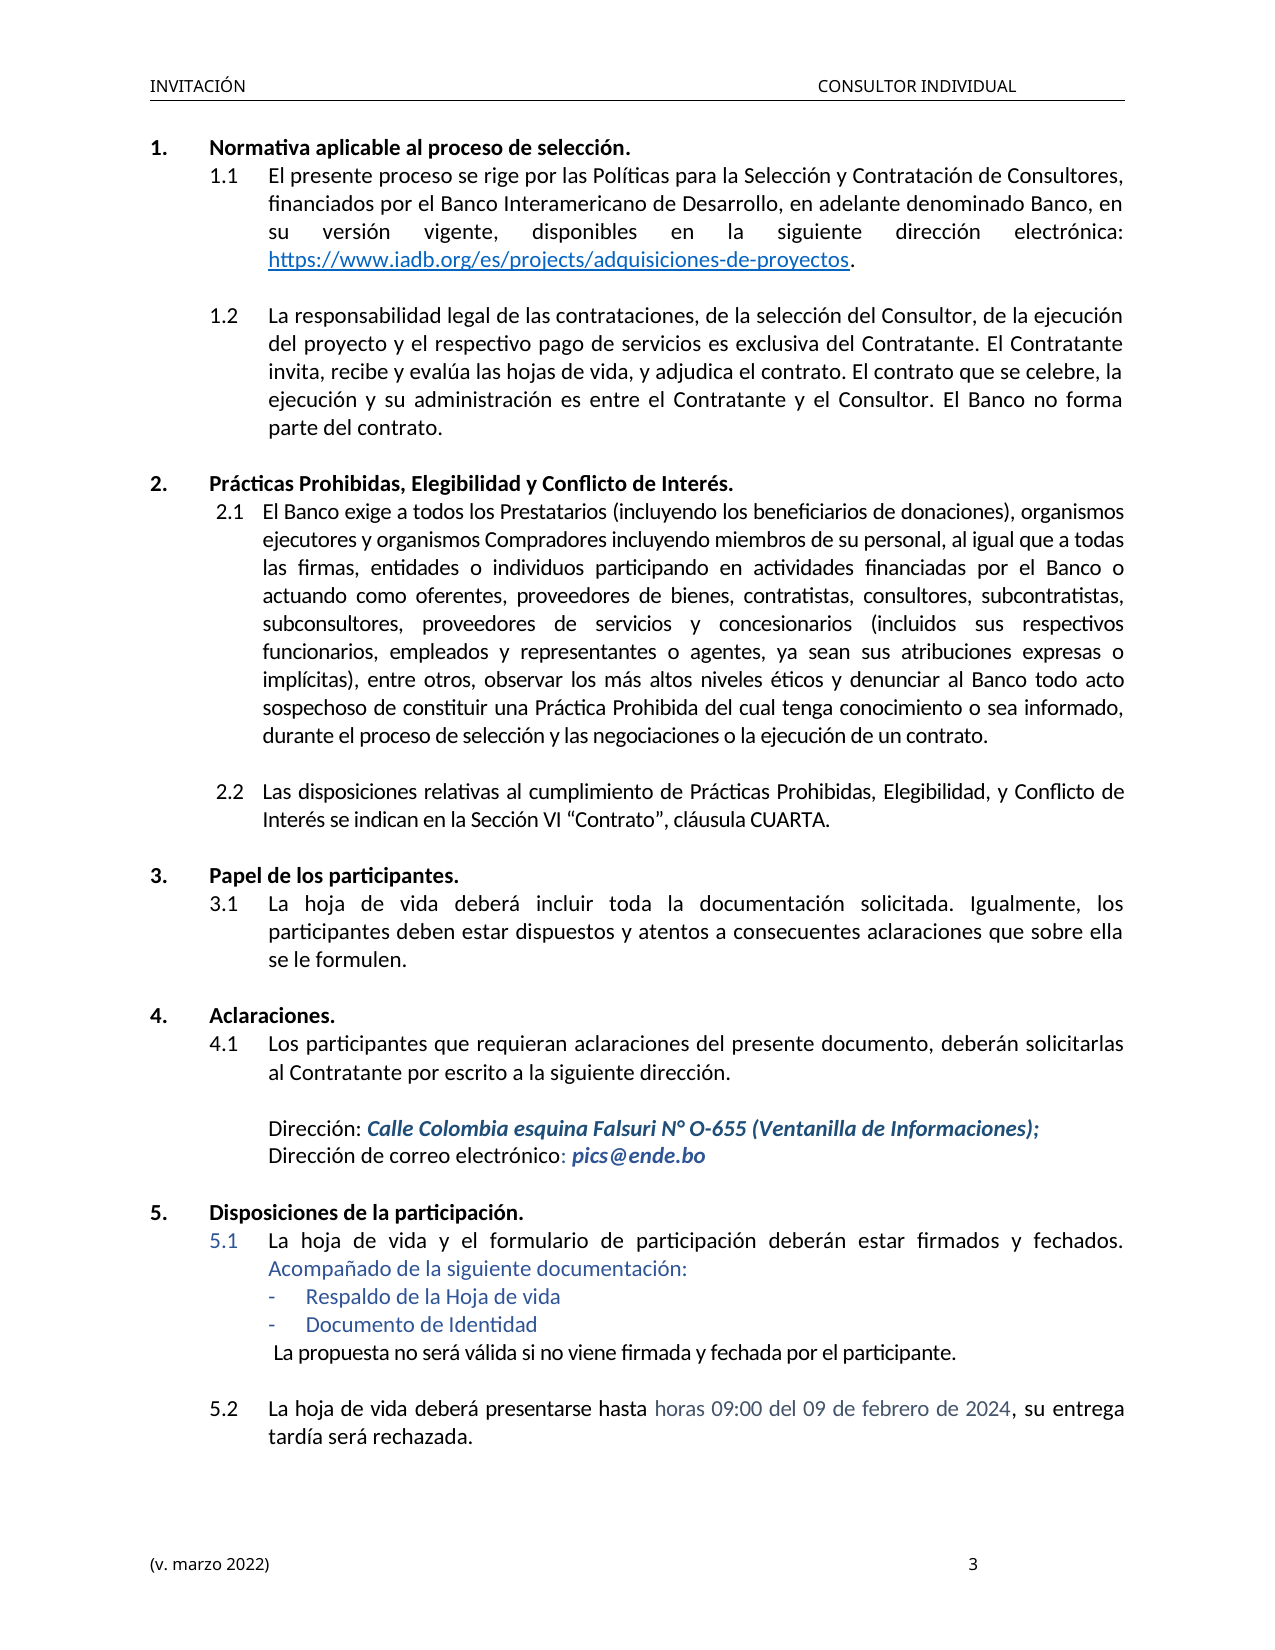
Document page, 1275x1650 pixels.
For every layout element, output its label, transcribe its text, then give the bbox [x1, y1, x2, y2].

subtitle Papel de los participantes. [150, 861, 1125, 889]
text Dirección de correo electrónico: pics@ende.bo [268, 1142, 1125, 1170]
list El Banco exige a todos los Prestatarios (incluyendo los beneficiarios de donaciones), organismos ejecutores y organismos Compradores incluyendo miembros de su personal, al igual que a todas las firmas, entidades o individuos participando en actividades financiadas por el Banco o actuando como oferentes, proveedores de bienes, contratistas, consultores, subcontratistas, subconsultores, proveedores de servicios y concesionarios (incluidos sus respectivos funcionarios, empleados y representantes o agentes, ya sean sus atribuciones expresas o implícitas), entre otros, observar los más altos niveles éticos y denunciar al Banco todo acto sospechoso de constituir una Práctica Prohibida del cual tenga conocimiento o sea informado, durante el proceso de selección y las negociaciones o la ejecución de un contrato. [216, 497, 1125, 749]
list La hoja de vida y el formulario de participación deberán estar firmados y fechados. Acompañado de la siguiente documentación: [209, 1226, 1125, 1282]
list Documento de Identidad [268, 1310, 1125, 1338]
list Respaldo de la Hoja de vida [268, 1282, 1125, 1310]
subtitle Prácticas Prohibidas, Elegibilidad y Conflicto de Interés. [150, 469, 1125, 497]
subtitle Normativa aplicable al proceso de selección. [150, 133, 1125, 161]
list Los participantes que requieran aclaraciones del presente documento, deberán solicitarlas al Contratante por escrito a la siguiente dirección. [209, 1029, 1125, 1086]
list La hoja de vida deberá presentarse hasta horas 09:00 del 09 de febrero de 2024, su entrega tardía será rechazada. [209, 1394, 1125, 1450]
list La hoja de vida deberá incluir toda la documentación solicitada. Igualmente, los participantes deben estar dispuestos y atentos a consecuentes aclaraciones que sobre ella se le formulen. [209, 889, 1125, 973]
text Dirección: Calle Colombia esquina Falsuri N° O-655 (Ventanilla de Informaciones); [268, 1114, 1125, 1142]
subtitle Aclaraciones. [150, 1002, 1125, 1029]
list La responsabilidad legal de las contrataciones, de la selección del Consultor, de la ejecución del proyecto y el respectivo pago de servicios es exclusiva del Contratante. El Contratante invita, recibe y evalúa las hojas de vida, y adjudica el contrato. El contrato que se celebre, la ejecución y su administración es entre el Contratante y el Consultor. El Banco no forma parte del contrato. [209, 301, 1125, 441]
subtitle Disposiciones de la participación. [150, 1198, 1125, 1226]
list Las disposiciones relativas al cumplimiento de Prácticas Prohibidas, Elegibilidad, y Conflicto de Interés se indican en la Sección VI “Contrato”, cláusula CUARTA. [216, 777, 1125, 833]
text La propuesta no será válida si no viene firmada y fechada por el participante. [194, 1338, 1125, 1366]
list El presente proceso se rige por las Políticas para la Selección y Contratación de Consultores, financiados por el Banco Interamericano de Desarrollo, en adelante denominado Banco, en su versión vigente, disponibles en la siguiente dirección electrónica: https://www.iadb.org/es/projects/adquisiciones-de-proyectos. [209, 161, 1125, 273]
